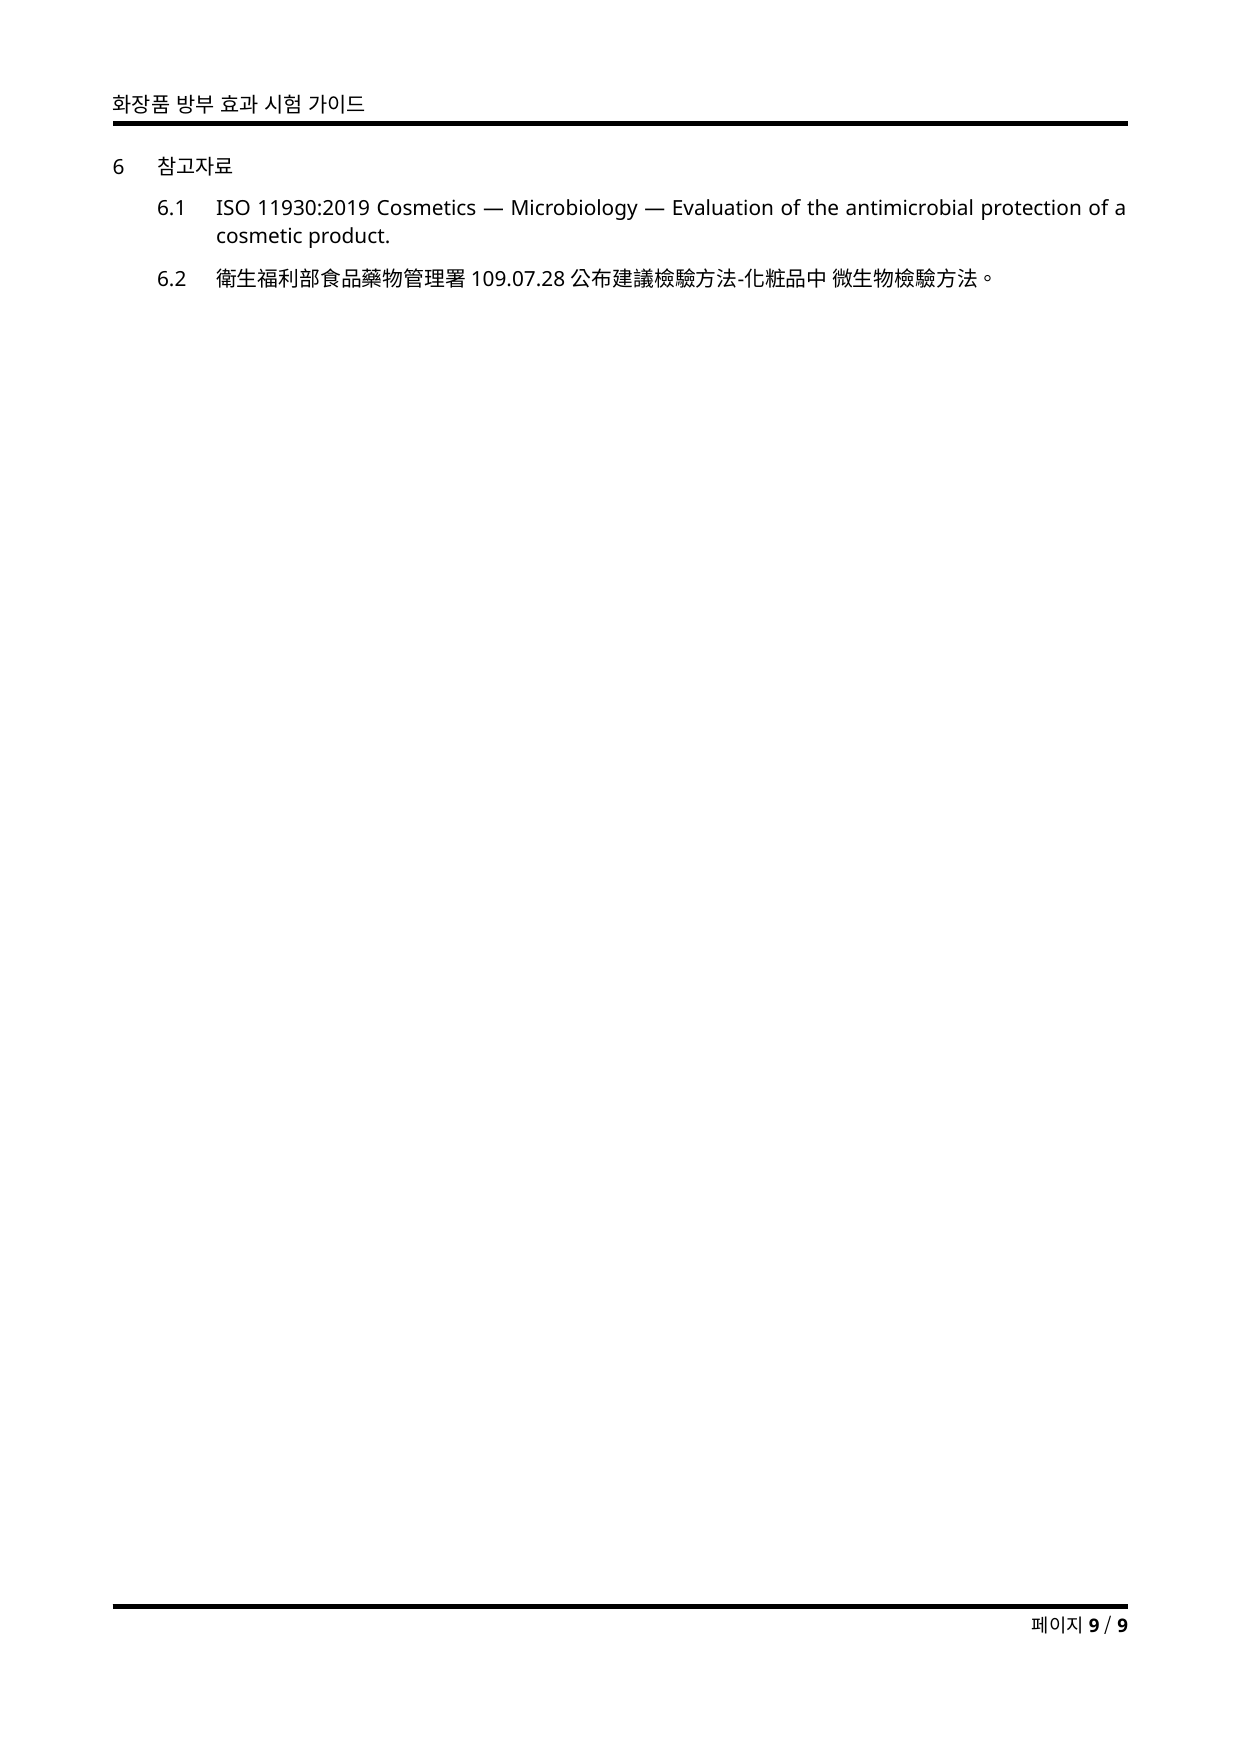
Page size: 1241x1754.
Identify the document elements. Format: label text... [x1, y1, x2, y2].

subtitle 참고자료 [112, 150, 1128, 180]
list 衛生福利部食品藥物管理署 109.07.28 公布建議檢驗方法-化粧品中 微生物檢驗方法。 [157, 262, 1128, 292]
list ISO 11930:2019 Cosmetics — Microbiology — Evaluation of the antimicrobial protection of a cosmetic product. [157, 193, 1128, 250]
